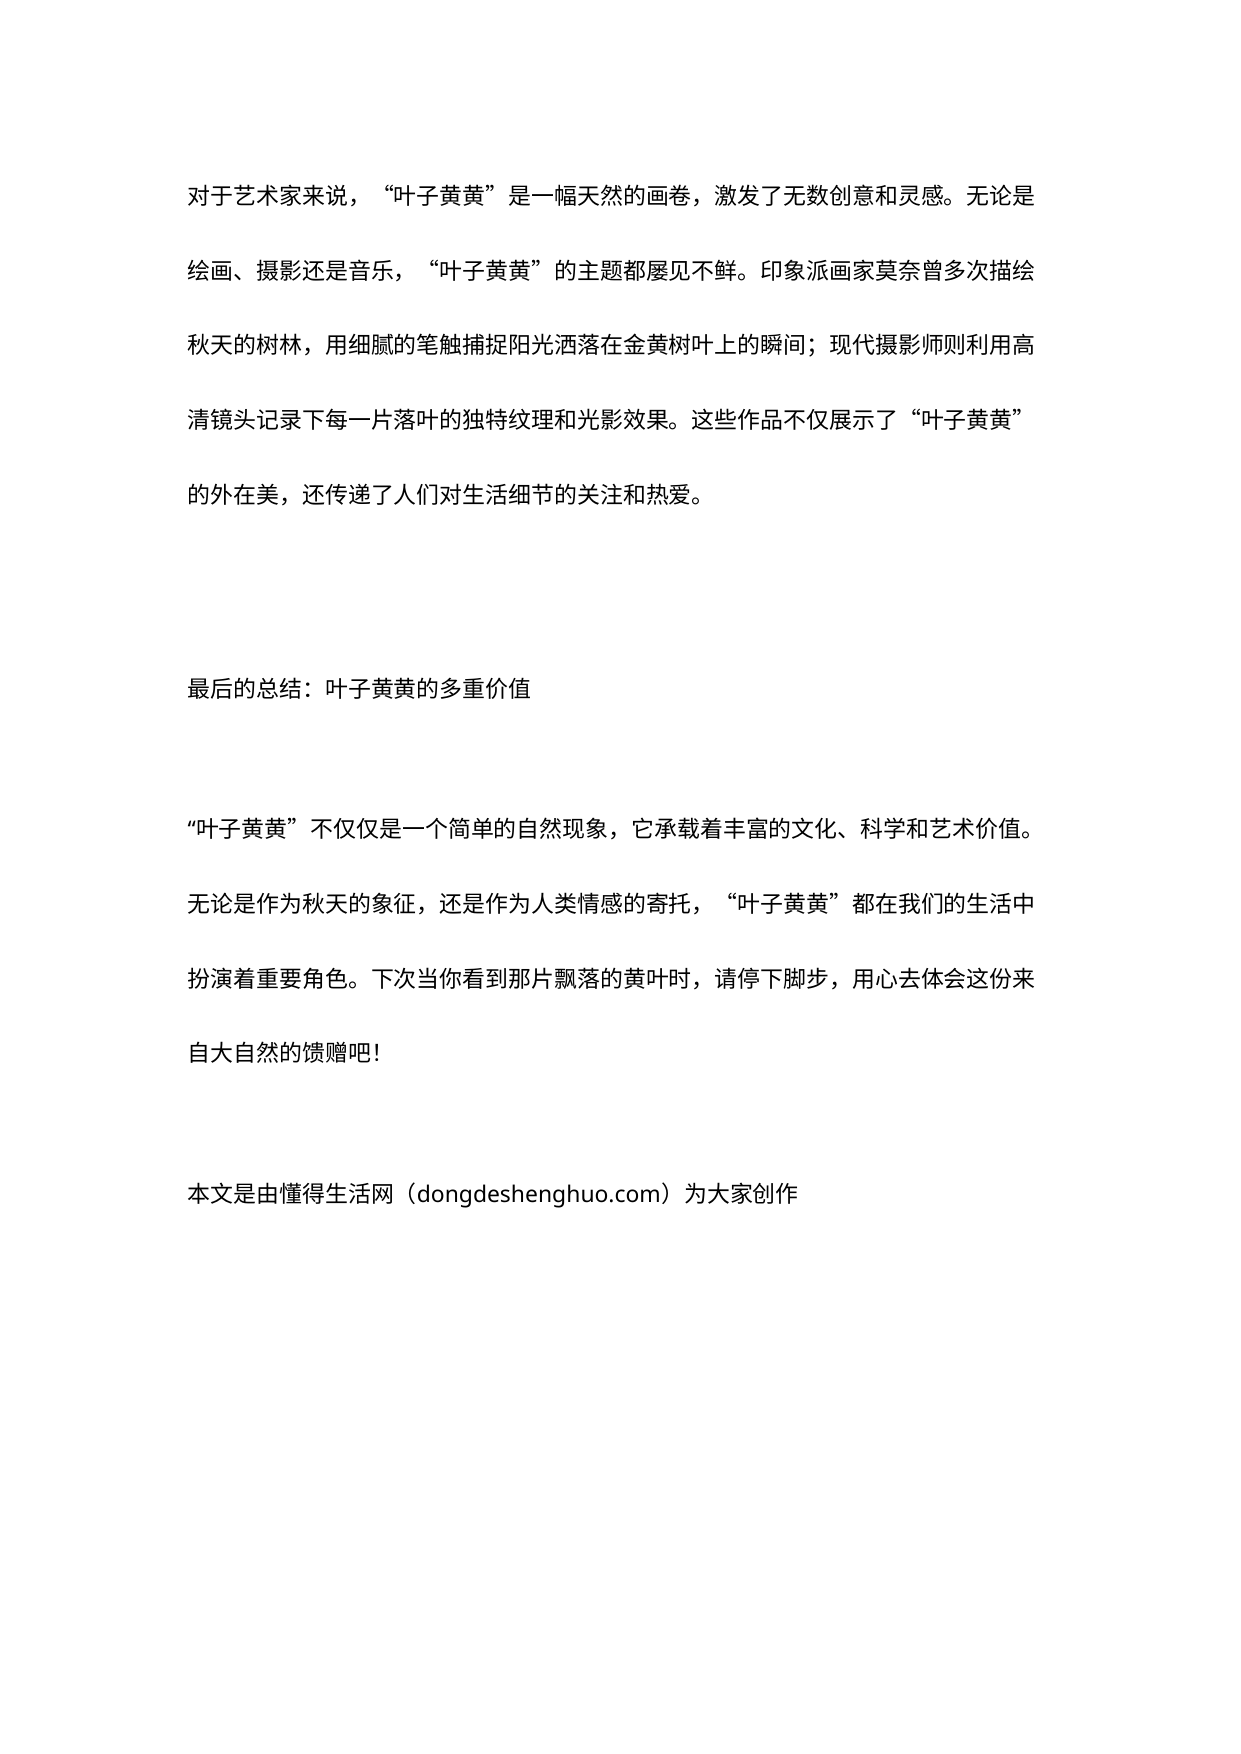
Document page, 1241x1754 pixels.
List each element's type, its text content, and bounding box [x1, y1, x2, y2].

text 最后的总结：叶子黄黄的多重价值 [187, 655, 1053, 720]
text 本文是由懂得生活网（dongdeshenghuo.com）为大家创作 [187, 1160, 1053, 1225]
text “叶子黄黄”不仅仅是一个简单的自然现象，它承载着丰富的文化、科学和艺术价值。无论是作为秋天的象征，还是作为人类情感的寄托，“叶子黄黄”都在我们的生活中扮演着重要角色。下次当你看到那片飘落的黄叶时，请停下脚步，用心去体会这份来自大自然的馈赠吧！ [187, 795, 1053, 1084]
text 对于艺术家来说，“叶子黄黄”是一幅天然的画卷，激发了无数创意和灵感。无论是绘画、摄影还是音乐，“叶子黄黄”的主题都屡见不鲜。印象派画家莫奈曾多次描绘秋天的树林，用细腻的笔触捕捉阳光洒落在金黄树叶上的瞬间；现代摄影师则利用高清镜头记录下每一片落叶的独特纹理和光影效果。这些作品不仅展示了“叶子黄黄”的外在美，还传递了人们对生活细节的关注和热爱。 [187, 162, 1053, 526]
